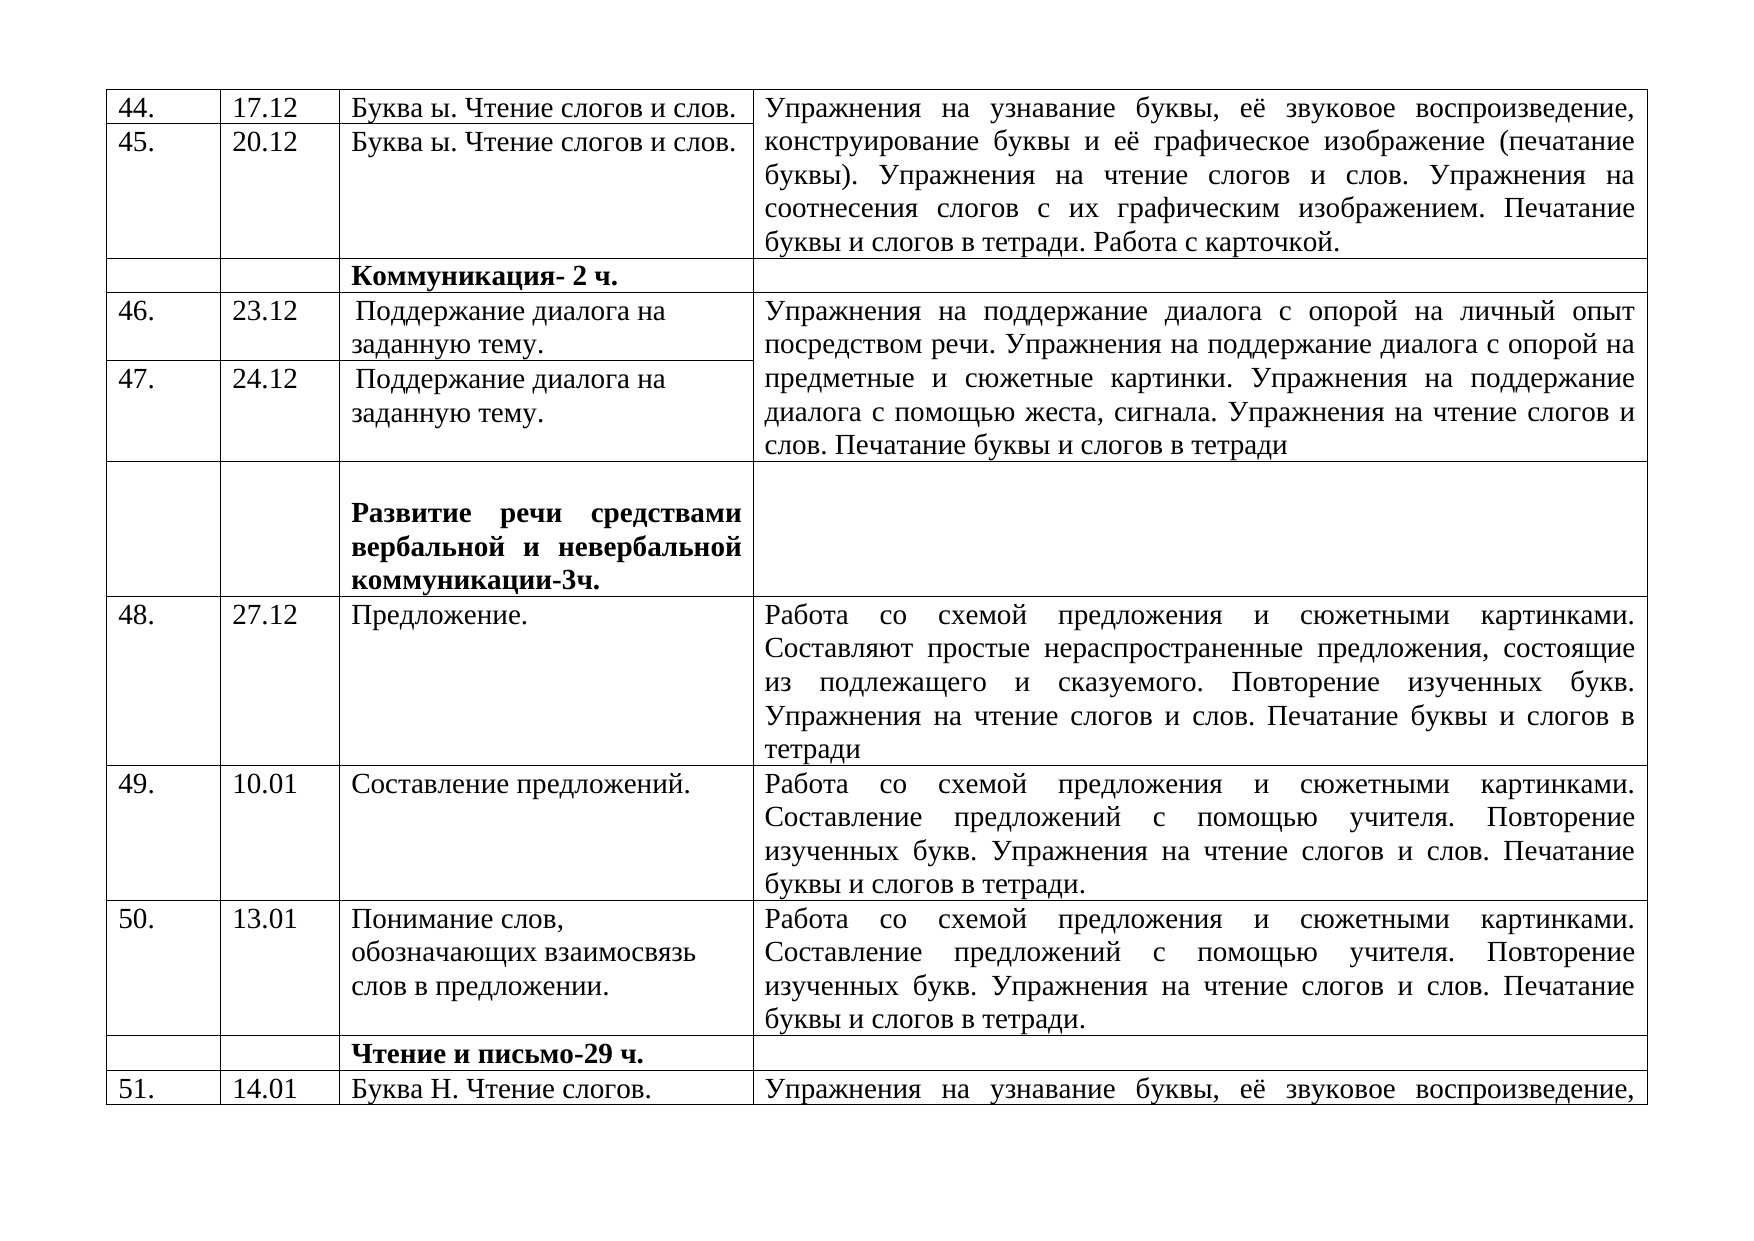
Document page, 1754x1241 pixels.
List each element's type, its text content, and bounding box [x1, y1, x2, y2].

table_cell Составление предложений. [340, 766, 753, 900]
table_cell 23.12 [221, 293, 339, 360]
table_cell Понимание слов, обозначающих взаимосвязь слов в предложении. [340, 901, 753, 1035]
table_cell [107, 1036, 220, 1070]
table_cell 46. [107, 293, 220, 360]
table_cell 45. [107, 124, 220, 257]
table_cell Коммуникация- 2 ч. [340, 259, 753, 292]
table_cell Упражнения на поддержание диалога с опорой на личный опыт посредством речи. Упражнения на поддержание диалога с опорой на предметные и сюжетные картинки. Упражнения на поддержание диалога с помощью жеста, сигнала. Упражнения на чтение слогов и слов. Печатание буквы и слогов в тетради [754, 293, 1647, 461]
table_cell [221, 462, 339, 596]
table_cell [107, 259, 220, 292]
table_cell Работа со схемой предложения и сюжетными картинками. Составляют простые нераспространенные предложения, состоящие из подлежащего и сказуемого. Повторение изученных букв. Упражнения на чтение слогов и слов. Печатание буквы и слогов в тетради [754, 597, 1647, 765]
table_cell 20.12 [221, 124, 339, 257]
table_cell Предложение. [340, 597, 753, 765]
table_cell Поддержание диалога на заданную тему. [340, 361, 753, 461]
table_cell [754, 259, 1647, 292]
table_cell 48. [107, 597, 220, 765]
table_cell Упражнения на узнавание буквы, её звуковое воспроизведение, конструирование буквы и её графическое изображение (печатание буквы). Упражнения на чтение слогов и слов. Упражнения на соотнесения слогов с их графическим изображением. Печатание буквы и слогов в тетради. Работа с карточкой. [754, 90, 1647, 257]
table_cell 50. [107, 901, 220, 1035]
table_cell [754, 1071, 1647, 1104]
table_cell Буква ы. Чтение слогов и слов. [340, 124, 753, 257]
table_cell 10.01 [221, 766, 339, 900]
table_cell Поддержание диалога на заданную тему. [340, 293, 753, 360]
table_cell Чтение и письмо-29 ч. [340, 1036, 753, 1070]
table_cell Работа со схемой предложения и сюжетными картинками. Составление предложений с помощью учителя. Повторение изученных букв. Упражнения на чтение слогов и слов. Печатание буквы и слогов в тетради. [754, 766, 1647, 900]
table_cell [221, 1036, 339, 1070]
table_cell 27.12 [221, 597, 339, 765]
table_cell Буква ы. Чтение слогов и слов. [340, 90, 753, 123]
table_cell 24.12 [221, 361, 339, 461]
table_cell 44. [107, 90, 220, 123]
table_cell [340, 1071, 753, 1104]
table_cell 51. [107, 1071, 220, 1104]
table_cell [221, 259, 339, 292]
table_cell [754, 462, 1647, 596]
table_cell 14.01 [221, 1071, 339, 1104]
table_cell 47. [107, 361, 220, 461]
table_cell [754, 1036, 1647, 1070]
table_cell 17.12 [221, 90, 339, 123]
table_cell [107, 462, 220, 596]
table_cell Работа со схемой предложения и сюжетными картинками. Составление предложений с помощью учителя. Повторение изученных букв. Упражнения на чтение слогов и слов. Печатание буквы и слогов в тетради. [754, 901, 1647, 1035]
table_cell Развитие речи средствами вербальной и невербальной коммуникации-3ч. [340, 462, 753, 596]
table_cell 49. [107, 766, 220, 900]
table_cell 13.01 [221, 901, 339, 1035]
